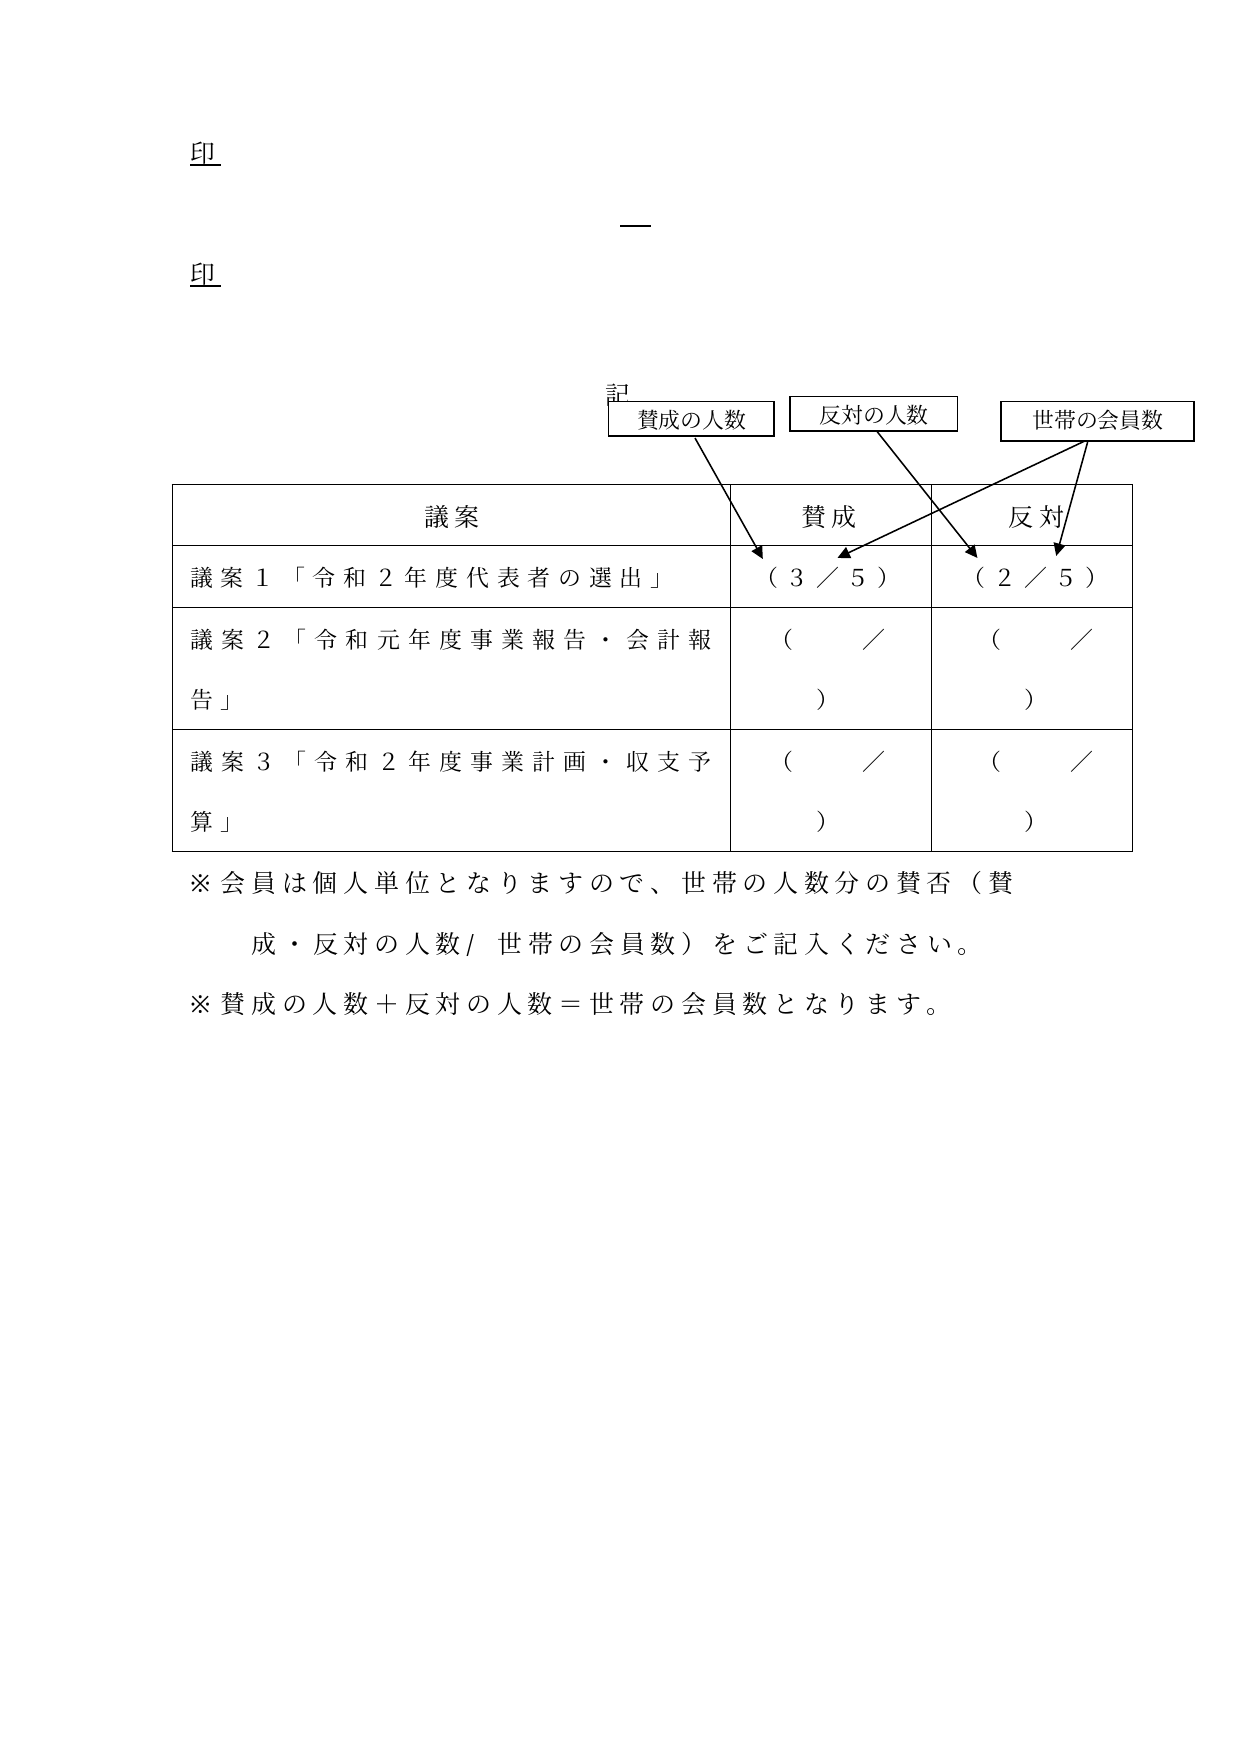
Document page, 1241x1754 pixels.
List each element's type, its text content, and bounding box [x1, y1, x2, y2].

table_header 議案 [173, 485, 730, 545]
text 印 [190, 121, 927, 182]
text ※会員は個人単位となりますので、世帯の人数分の賛否（賛成・反対の人数/世帯の会員数）をご記入ください。 [190, 852, 1050, 972]
table_cell （３／５） [731, 546, 931, 607]
text ※賛成の人数＋反対の人数＝世帯の会員数となります。 [190, 972, 1050, 1033]
table_cell 議案１「令和２年度代表者の選出」 [173, 546, 730, 607]
table_header 反対 [932, 485, 987, 508]
subtitle 記 [190, 363, 1050, 423]
table_header 反対 [932, 512, 965, 545]
table_cell （ ／ ） [932, 730, 1132, 851]
table_header 賛成 [731, 485, 931, 545]
table_cell （ ／ ） [731, 730, 931, 851]
table_cell 議案３「令和２年度事業計画・収支予算」 [173, 730, 730, 851]
text 印 [190, 182, 927, 303]
table_header 反対 [1061, 485, 1132, 545]
table_cell 議案２「令和元年度事業報告・会計報告」 [173, 608, 730, 729]
table_cell （ ／ ） [932, 608, 1132, 729]
table_cell （ ／ ） [731, 608, 931, 729]
table_cell （２／５） [932, 546, 1132, 607]
table_header 反対 [942, 485, 1074, 545]
